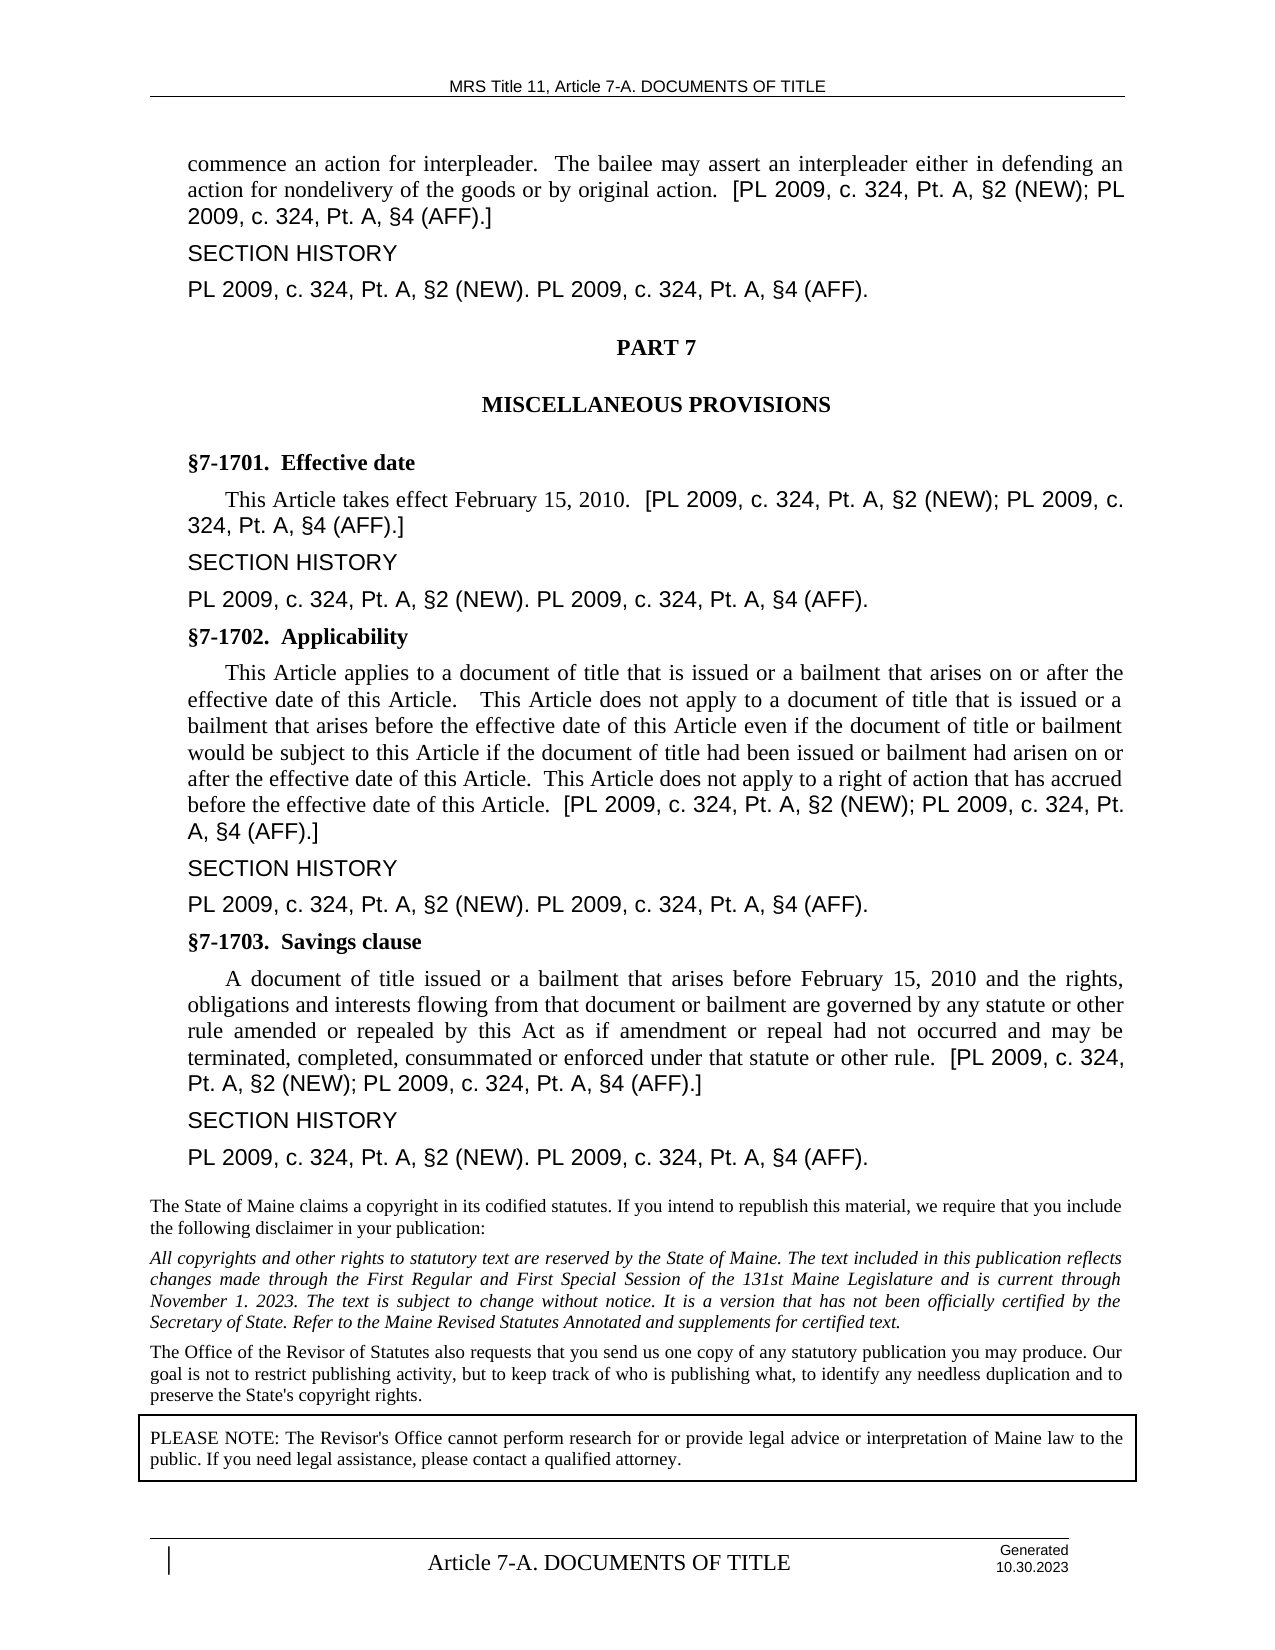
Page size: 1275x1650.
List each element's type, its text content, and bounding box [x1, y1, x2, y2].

text PART 7 [187, 334, 1125, 360]
text PL 2009, c. 324, Pt. A, §2 (NEW). PL 2009, c. 324, Pt. A, §4 (AFF). [187, 891, 1125, 918]
text The State of Maine claims a copyright in its codified statutes. If you intend to republish this material, we require that you include the following disclaimer in your publication: [150, 1195, 1125, 1238]
text PL 2009, c. 324, Pt. A, §2 (NEW). PL 2009, c. 324, Pt. A, §4 (AFF). [187, 1144, 1125, 1170]
text This Article applies to a document of title that is issued or a bailment that arises on or after the effective date of this Article. This Article does not apply to a document of title that is issued or a bailment that arises before the effective date of this Article even if the document of title or bailment would be subject to this Article if the document of title had been issued or bailment had arisen on or after the effective date of this Article. This Article does not apply to a right of action that has accrued before the effective date of this Article. [PL 2009, c. 324, Pt. A, §2 (NEW); PL 2009, c. 324, Pt. A, §4 (AFF).] [187, 659, 1125, 844]
text SECTION HISTORY [187, 1107, 1125, 1133]
text §7-1703. Savings clause [187, 928, 1125, 954]
text The Office of the Revisor of Statutes also requests that you send us one copy of any statutory publication you may produce. Our goal is not to restrict publishing activity, but to keep track of who is publishing what, to identify any needless duplication and to preserve the State's copyright rights. [150, 1341, 1125, 1406]
text This Article takes effect February 15, 2010. [PL 2009, c. 324, Pt. A, §2 (NEW); PL 2009, c. 324, Pt. A, §4 (AFF).] [187, 486, 1125, 539]
text SECTION HISTORY [187, 239, 1125, 266]
text §7-1702. Applicability [187, 623, 1125, 649]
text PLEASE NOTE: The Revisor's Office cannot perform research for or provide legal advice or interpretation of Maine law to the public. If you need legal assistance, please contact a qualified attorney. [140, 1416, 1135, 1480]
text SECTION HISTORY [187, 549, 1125, 576]
text A document of title issued or a bailment that arises before February 15, 2010 and the rights, obligations and interests flowing from that document or bailment are governed by any statute or other rule amended or repealed by this Act as if amendment or repeal had not occurred and may be terminated, completed, consummated or enforced under that statute or other rule. [PL 2009, c. 324, Pt. A, §2 (NEW); PL 2009, c. 324, Pt. A, §4 (AFF).] [187, 965, 1125, 1097]
text MISCELLANEOUS PROVISIONS [187, 392, 1125, 418]
text §7-1701. Effective date [187, 449, 1125, 476]
text PL 2009, c. 324, Pt. A, §2 (NEW). PL 2009, c. 324, Pt. A, §4 (AFF). [187, 586, 1125, 612]
text SECTION HISTORY [187, 854, 1125, 881]
text All copyrights and other rights to statutory text are reserved by the State of Maine. The text included in this publication reflects changes made through the First Regular and First Special Session of the 131st Maine Legislature and is current through November 1. 2023 . The text is subject to change without notice. It is a version that has not been officially certified by the Secretary of State. Refer to the Maine Revised Statutes Annotated and supplements for certified text. [150, 1247, 1125, 1333]
text PL 2009, c. 324, Pt. A, §2 (NEW). PL 2009, c. 324, Pt. A, §4 (AFF). [187, 276, 1125, 303]
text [187, 150, 1125, 229]
